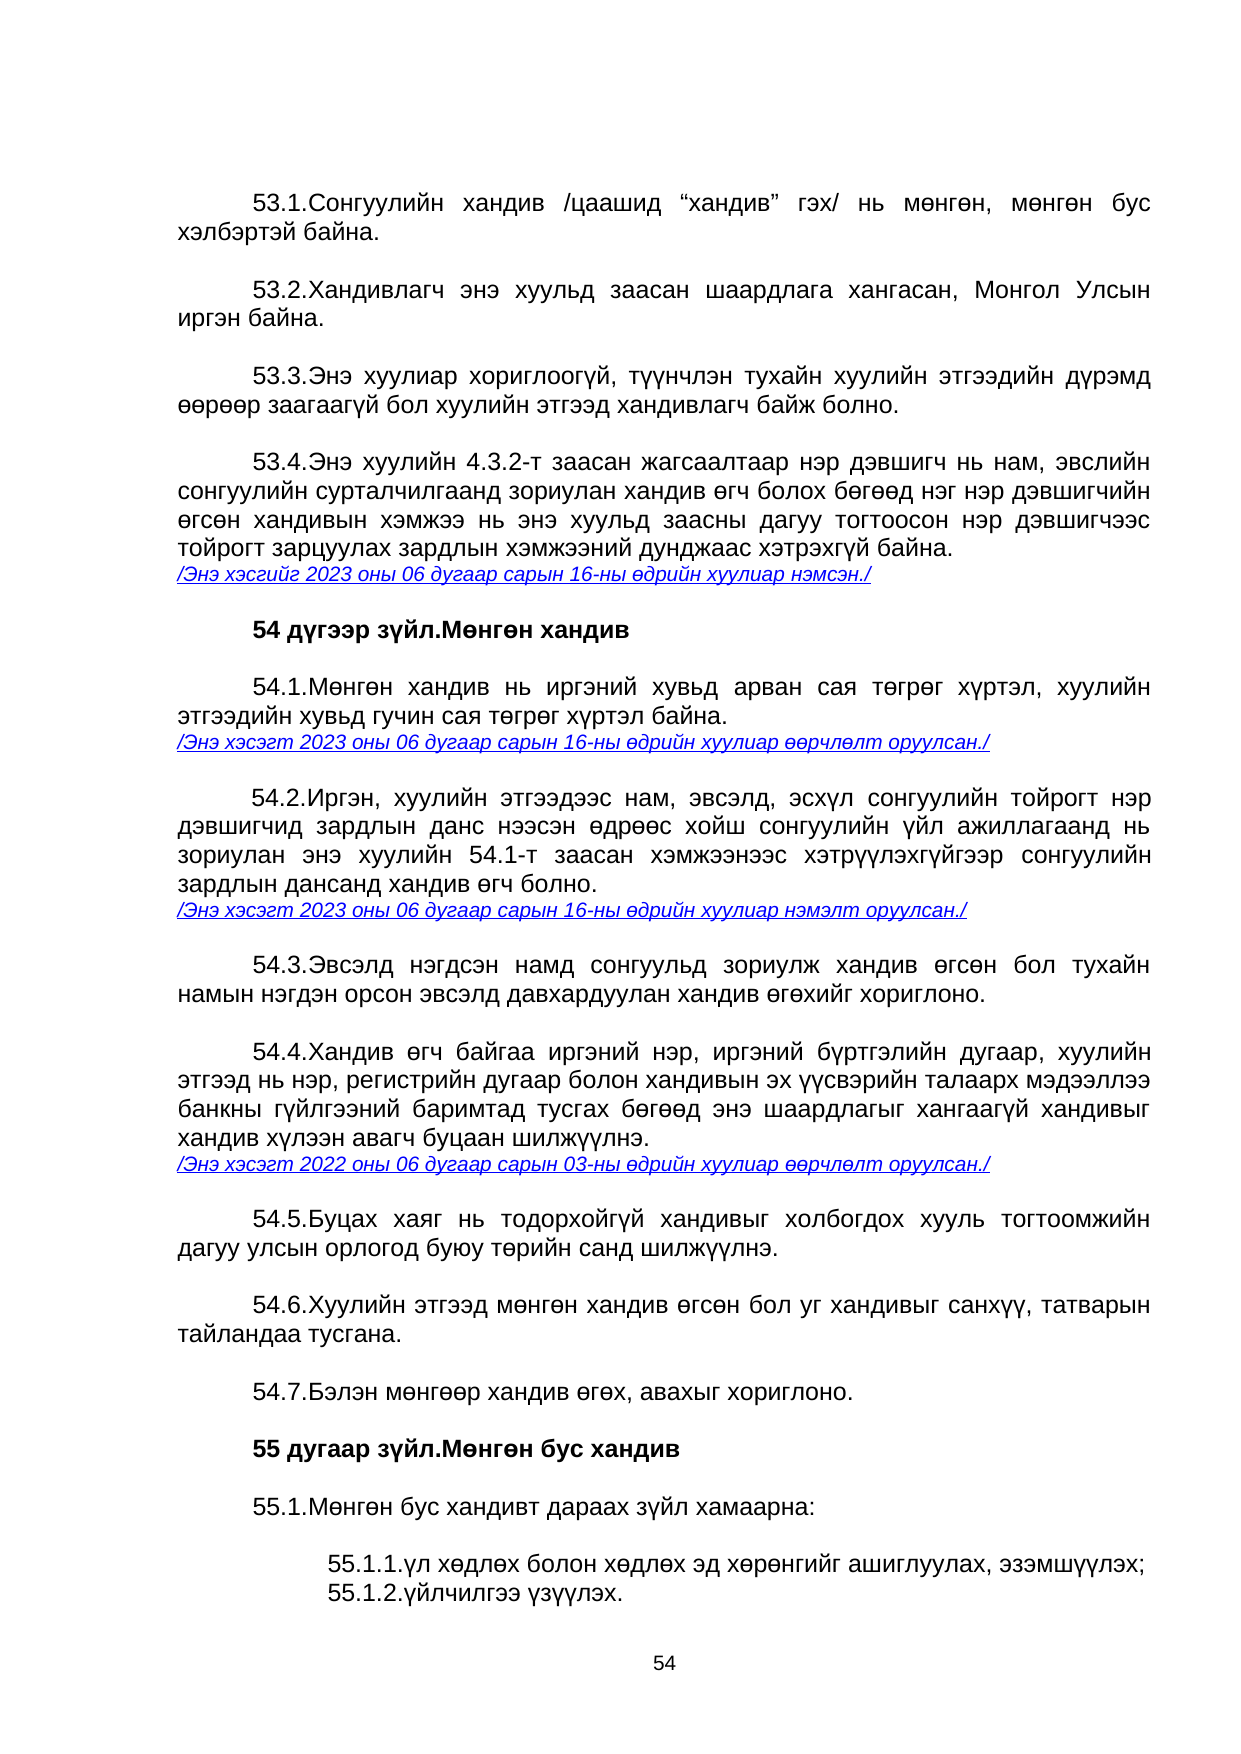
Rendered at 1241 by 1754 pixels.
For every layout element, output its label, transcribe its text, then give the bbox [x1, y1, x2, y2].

text 54.2.Иргэн, хуулийн этгээдээс нам, эвсэлд, эсхүл сонгуулийн тойрогт нэр дэвшигчид зардлын данс нээсэн өдрөөс хойш сонгуулийн үйл ажиллагаанд нь зориулан энэ хуулийн 54.1-т заасан хэмжээнээс хэтрүүлэхгүйгээр сонгуулийн зардлын дансанд хандив өгч болно. [177, 782, 1152, 897]
text 54.3.Эвсэлд нэгдсэн намд сонгуульд зориулж хандив өгсөн бол тухайн намын нэгдэн орсон эвсэлд давхардуулан хандив өгөхийг хориглоно. [177, 950, 1152, 1008]
text 53.1.Сонгуулийн хандив /цаашид “хандив” гэх/ нь мөнгөн, мөнгөн бус хэлбэртэй байна. [177, 188, 1152, 246]
text 53.4.Энэ хуулийн 4.3.2-т заасан жагсаалтаар нэр дэвшигч нь нам, эвслийн сонгуулийн сурталчилгаанд зориулан хандив өгч болох бөгөөд нэг нэр дэвшигчийн өгсөн хандивын хэмжээ нь энэ хуульд заасны дагуу тогтоосон нэр дэвшигчээс тойрогт зарцуулах зардлын хэмжээний дунджаас хэтрэхгүй байна. [177, 447, 1152, 562]
text 55.1.2.үйлчилгээ үзүүлэх. [177, 1578, 1152, 1607]
text /Энэ хэсэгт 2023 оны 06 дугаар сарын 16-ны өдрийн хуулиар өөрчлөлт оруулсан./ [177, 730, 1152, 754]
text 54.1.Мөнгөн хандив нь иргэний хувьд арван сая төгрөг хүртэл, хуулийн этгээдийн хувьд гучин сая төгрөг хүртэл байна. [177, 672, 1152, 730]
text /Энэ хэсэгт 2022 оны 06 дугаар сарын 03-ны өдрийн хуулиар өөрчлөлт оруулсан./ [177, 1151, 1152, 1175]
text 55.1.Мөнгөн бус хандивт дараах зүйл хамаарна: [177, 1492, 1152, 1520]
text /Энэ хэсгийг 2023 оны 06 дугаар сарын 16-ны өдрийн хуулиар нэмсэн./ [177, 562, 1152, 586]
text 54.6.Хуулийн этгээд мөнгөн хандив өгсөн бол уг хандивыг санхүү, татварын тайландаа тусгана. [177, 1290, 1152, 1348]
text 54.4.Хандив өгч байгаа иргэний нэр, иргэний бүртгэлийн дугаар, хуулийн этгээд нь нэр, регистрийн дугаар болон хандивын эх үүсвэрийн талаарх мэдээллээ банкны гүйлгээний баримтад тусгах бөгөөд энэ шаардлагыг хангаагүй хандивыг хандив хүлээн авагч буцаан шилжүүлнэ. [177, 1036, 1152, 1151]
text 55.1.1.үл хөдлөх болон хөдлөх эд хөрөнгийг ашиглуулах, эзэмшүүлэх; [177, 1549, 1152, 1578]
text 53.3.Энэ хуулиар хориглоогүй, түүнчлэн тухайн хуулийн этгээдийн дүрэмд өөрөөр заагаагүй бол хуулийн этгээд хандивлагч байж болно. [177, 361, 1152, 418]
text 54 дүгээр зүйл.Мөнгөн хандив [177, 615, 1152, 643]
text /Энэ хэсэгт 2023 оны 06 дугаар сарын 16-ны өдрийн хуулиар нэмэлт оруулсан./ [177, 897, 1152, 921]
text 55 дугаар зүйл.Мөнгөн бус хандив [177, 1434, 1152, 1463]
text 53.2.Хандивлагч энэ хуульд заасан шаардлага хангасан, Монгол Улсын иргэн байна. [177, 274, 1152, 332]
text 54.7.Бэлэн мөнгөөр хандив өгөх, авахыг хориглоно. [177, 1377, 1152, 1405]
text 54.5.Буцах хаяг нь тодорхойгүй хандивыг холбогдох хууль тогтоомжийн дагуу улсын орлогод буюу төрийн санд шилжүүлнэ. [177, 1204, 1152, 1262]
